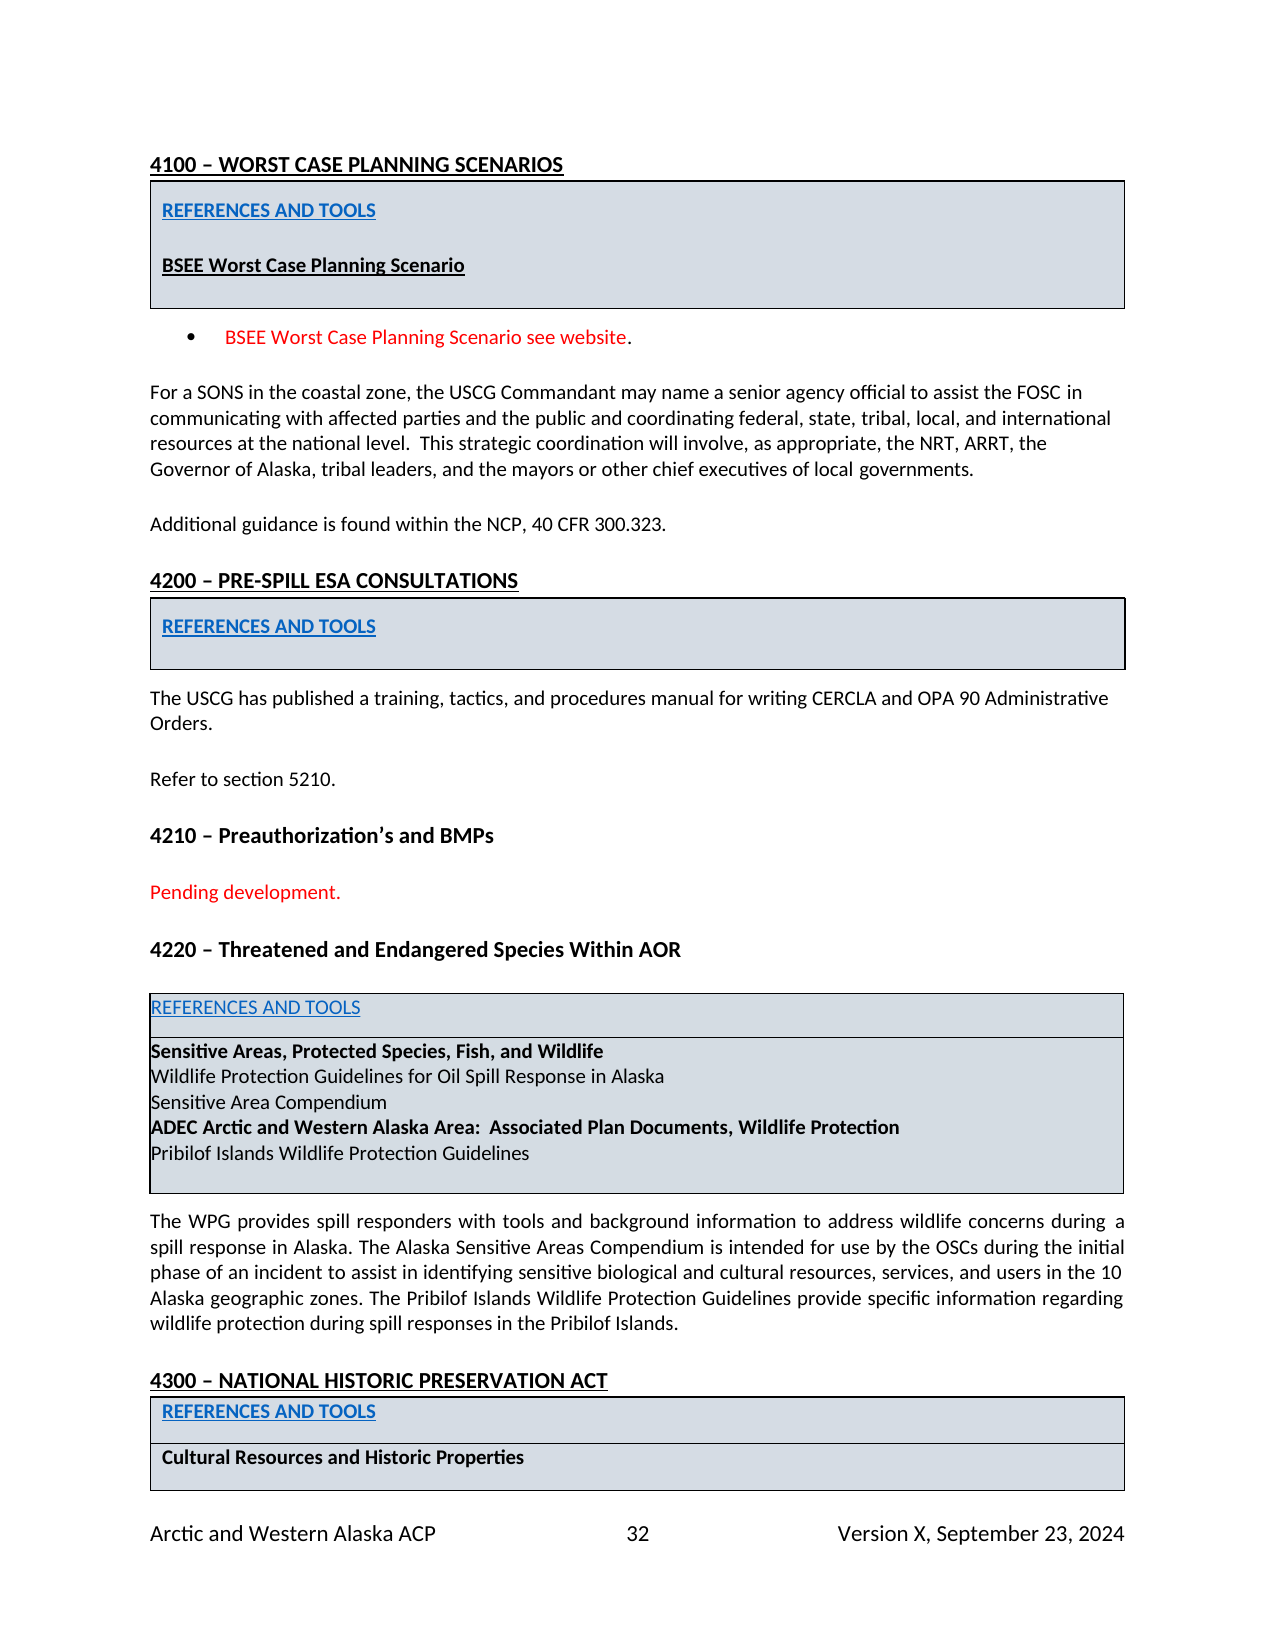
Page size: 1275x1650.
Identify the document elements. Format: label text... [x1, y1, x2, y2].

text The USCG has published a training, tactics, and procedures manual for writing CERCLA and OPA 90 Administrative Orders. [150, 685, 1125, 736]
subtitle 4220 – Threatened and Endangered Species Within AOR [150, 935, 1125, 963]
text The WPG provides spill responders with tools and background information to address wildlife concerns during a spill response in Alaska. The Alaska Sensitive Areas Compendium is intended for use by the OSCs during the initial phase of an incident to assist in identifying sensitive biological and cultural resources, services, and users in the 10 Alaska geographic zones. The Pribilof Islands Wildlife Protection Guidelines provide specific information regarding wildlife protection during spill responses in the Pribilof Islands. [150, 1209, 1125, 1336]
table_header REFERENCES AND TOOLS [151, 599, 1124, 669]
subtitle 4200 – Pre-Spill ESA Consultations [150, 567, 1125, 597]
table_cell Sensitive Areas, Protected Species, Fish, and Wildlife Wildlife Protection Guidelines for Oil Spill Response in Alaska Sensitive Area Compendium ADEC Arctic and Western Alaska Area: Associated Plan Documents, Wildlife Protection Pribilof Islands Wildlife Protection Guidelines [151, 1038, 1123, 1193]
subtitle 4100 – Worst Case Planning Scenarios [150, 150, 1125, 180]
table_header REFERENCES AND TOOLS [151, 1398, 1124, 1443]
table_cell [151, 1444, 1124, 1490]
table_header REFERENCES AND TOOLS [151, 994, 1123, 1037]
text For a SONS in the coastal zone, the USCG Commandant may name a senior agency official to assist the FOSC in communicating with affected parties and the public and coordinating federal, state, tribal, local, and international resources at the national level. This strategic coordination will involve, as appropriate, the NRT, ARRT, the Governor of Alaska, tribal leaders, and the mayors or other chief executives of local governments. [150, 379, 1125, 481]
text Refer to section 5210. [150, 766, 1125, 791]
subtitle 4210 – Preauthorization’s and BMPs [150, 821, 1125, 849]
table_header REFERENCES AND TOOLS BSEE Worst Case Planning Scenario [151, 182, 1124, 308]
text Pending development. [150, 879, 1125, 905]
subtitle 4300 – National Historic Preservation Act [150, 1366, 1125, 1396]
text Additional guidance is found within the NCP, 40 CFR 300.323. [150, 511, 1125, 537]
list BSEE Worst Case Planning Scenario see website. [187, 324, 1125, 349]
